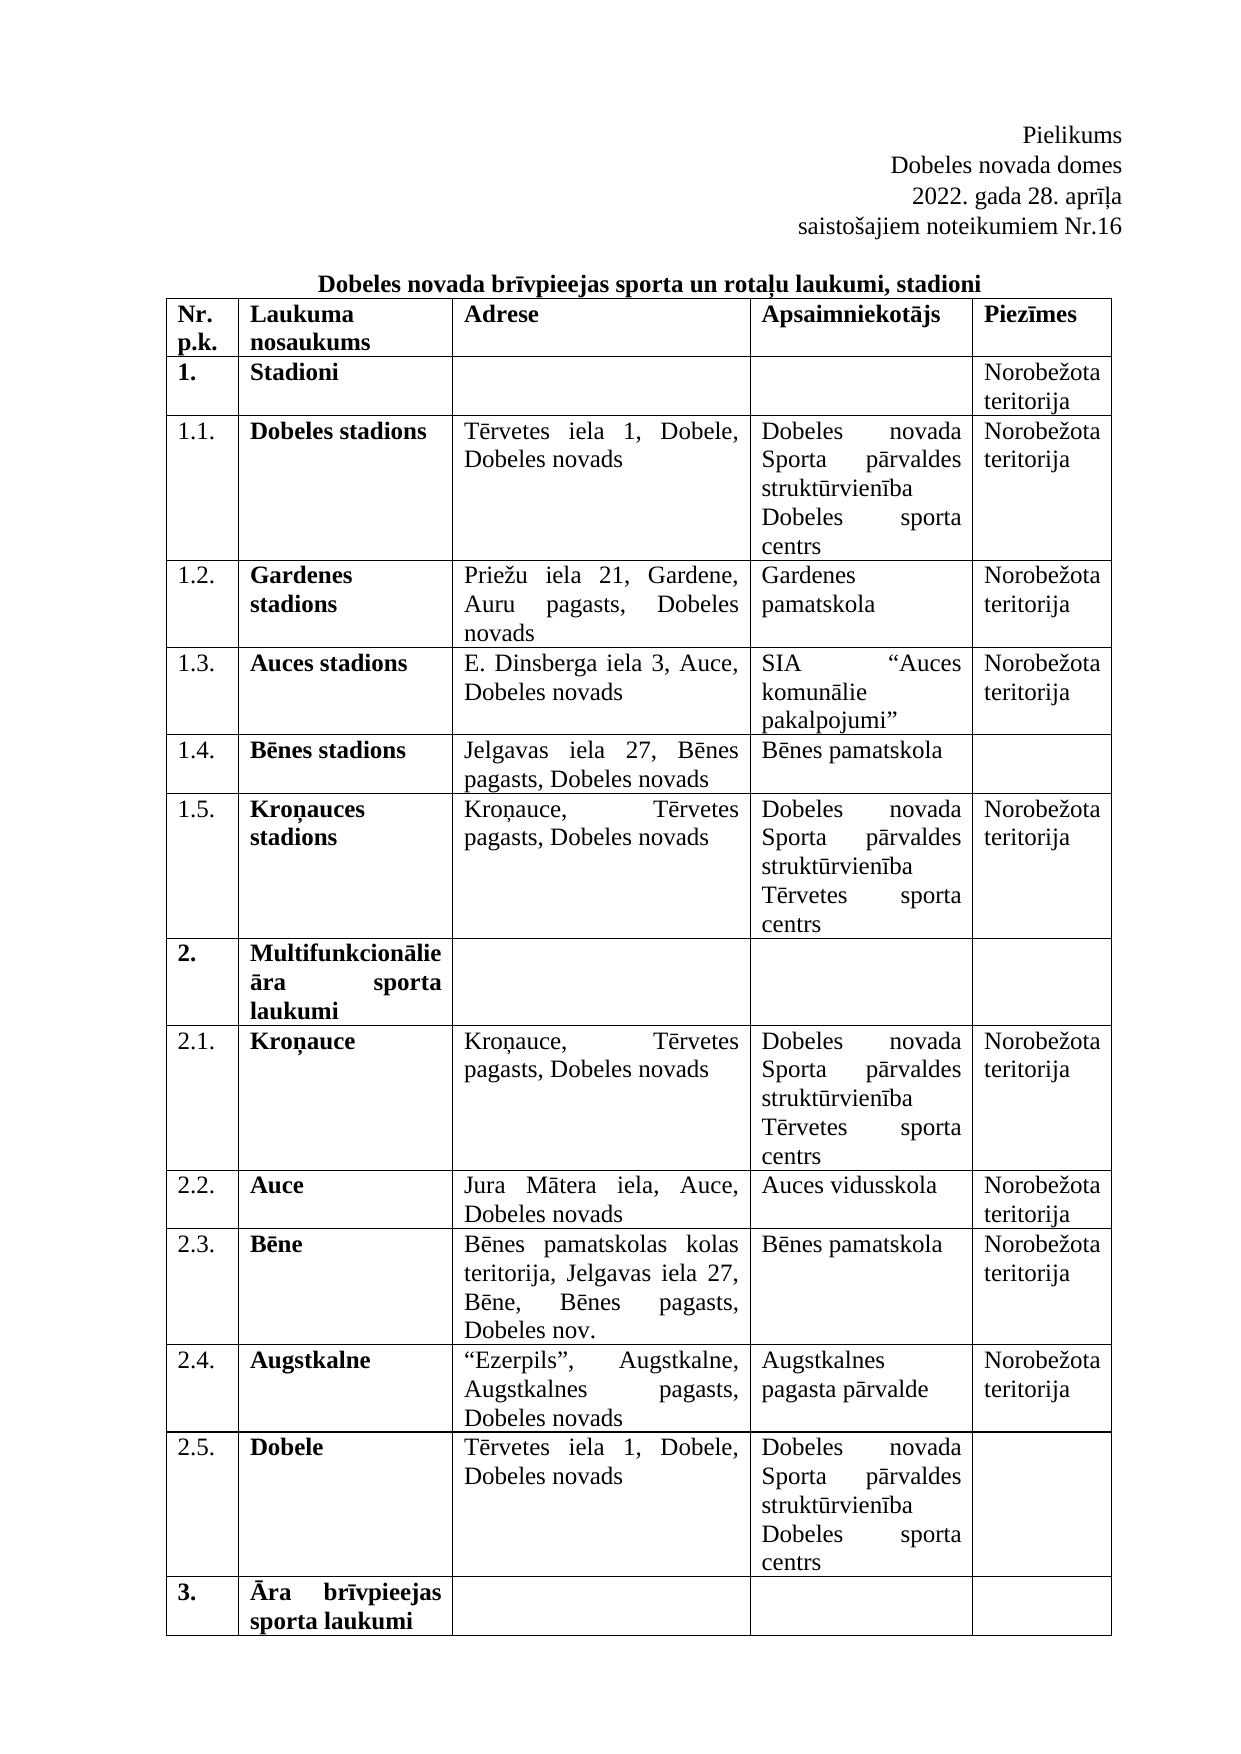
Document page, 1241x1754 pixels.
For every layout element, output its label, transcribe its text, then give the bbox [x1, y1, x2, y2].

table_cell Dobeles novada Sporta pārvaldes struktūrvienība Tērvetes sporta centrs [751, 794, 972, 937]
table_cell Norobežota teritorija [973, 1345, 1111, 1431]
table_cell 2.3. [167, 1229, 238, 1344]
table_cell 1. [167, 357, 238, 415]
table_cell Norobežota teritorija [973, 648, 1111, 734]
text Dobeles novada domes 2022. gada 28. aprīļa saistošajiem noteikumiem Nr.16 [252, 149, 1122, 240]
table_cell Bēnes stadions [239, 735, 452, 793]
table_header Laukuma nosaukums [239, 299, 452, 356]
table_cell SIA “Auces komunālie pakalpojumi” [751, 648, 972, 734]
table_cell Norobežota teritorija [973, 561, 1111, 647]
table_cell [973, 939, 1111, 1025]
table_cell Augstkalnes pagasta pārvalde [751, 1345, 972, 1431]
table_cell 1.1. [167, 416, 238, 559]
table_cell [973, 1433, 1111, 1576]
table_cell Kroņauce, Tērvetes pagasts, Dobeles novads [453, 794, 750, 937]
table_cell 2.5. [167, 1433, 238, 1576]
text Pielikums [236, 118, 1122, 149]
table_cell Gardenes stadions [239, 561, 452, 647]
table_cell 2.1. [167, 1026, 238, 1169]
table_cell [973, 735, 1111, 793]
table_cell Norobežota teritorija [973, 357, 1111, 415]
table_cell Bēnes pamatskola [751, 735, 972, 793]
table_cell 3. [167, 1577, 238, 1635]
table_cell Norobežota teritorija [973, 1229, 1111, 1344]
table_cell Augstkalne [239, 1345, 452, 1431]
table_cell 2.4. [167, 1345, 238, 1431]
table_cell 1.2. [167, 561, 238, 647]
table_cell “Ezerpils”, Augstkalne, Augstkalnes pagasts, Dobeles novads [453, 1345, 750, 1431]
table_cell 1.4. [167, 735, 238, 793]
table_cell E. Dinsberga iela 3, Auce, Dobeles novads [453, 648, 750, 734]
table_cell Dobele [239, 1433, 452, 1576]
table_cell Dobeles novada Sporta pārvaldes struktūrvienība Dobeles sporta centrs [751, 416, 972, 559]
table_cell Kroņauce, Tērvetes pagasts, Dobeles novads [453, 1026, 750, 1169]
table_cell [453, 939, 750, 1025]
table_cell [453, 357, 750, 415]
table_cell Norobežota teritorija [973, 1171, 1111, 1228]
table_cell Auces vidusskola [751, 1171, 972, 1228]
table_cell Priežu iela 21, Gardene, Auru pagasts, Dobeles novads [453, 561, 750, 647]
table_cell [751, 1577, 972, 1635]
table_cell 2.2. [167, 1171, 238, 1228]
table_cell Dobeles novada Sporta pārvaldes struktūrvienība Tērvetes sporta centrs [751, 1026, 972, 1169]
table_cell [453, 1577, 750, 1635]
table_cell Norobežota teritorija [973, 1026, 1111, 1169]
table_cell Kroņauce [239, 1026, 452, 1169]
table_cell Stadioni [239, 357, 452, 415]
table_header Nr. p.k. [167, 299, 238, 356]
table_cell Jura Mātera iela, Auce, Dobeles novads [453, 1171, 750, 1228]
table_header Apsaimniekotājs [751, 299, 972, 356]
table_cell Bēne [239, 1229, 452, 1344]
table_cell Tērvetes iela 1, Dobele, Dobeles novads [453, 1433, 750, 1576]
table_cell Bēnes pamatskola [751, 1229, 972, 1344]
table_header Piezīmes [973, 299, 1111, 356]
text Dobeles novada brīvpieejas sporta un rotaļu laukumi, stadioni [177, 269, 1122, 298]
table_cell Dobeles novada Sporta pārvaldes struktūrvienība Dobeles sporta centrs [751, 1433, 972, 1576]
table_header Adrese [453, 299, 750, 356]
table_cell Auce [239, 1171, 452, 1228]
table_cell Tērvetes iela 1, Dobele, Dobeles novads [453, 416, 750, 559]
table_cell [751, 357, 972, 415]
table_cell Dobeles stadions [239, 416, 452, 559]
table_cell Bēnes pamatskolas kolas teritorija, Jelgavas iela 27, Bēne, Bēnes pagasts, Dobeles nov. [453, 1229, 750, 1344]
table_cell 1.5. [167, 794, 238, 937]
table_cell [973, 1577, 1111, 1635]
table_cell 1.3. [167, 648, 238, 734]
table_cell Norobežota teritorija [973, 416, 1111, 559]
table_cell 2. [167, 939, 238, 1025]
table_cell Kroņauces stadions [239, 794, 452, 937]
table_cell [751, 939, 972, 1025]
table_cell Multifunkcionālie āra sporta laukumi [239, 939, 452, 1025]
table_cell Norobežota teritorija [973, 794, 1111, 937]
table_cell Jelgavas iela 27, Bēnes pagasts, Dobeles novads [453, 735, 750, 793]
table_cell Gardenes pamatskola [751, 561, 972, 647]
table_cell Auces stadions [239, 648, 452, 734]
table_cell Āra brīvpieejas sporta laukumi [239, 1577, 452, 1635]
